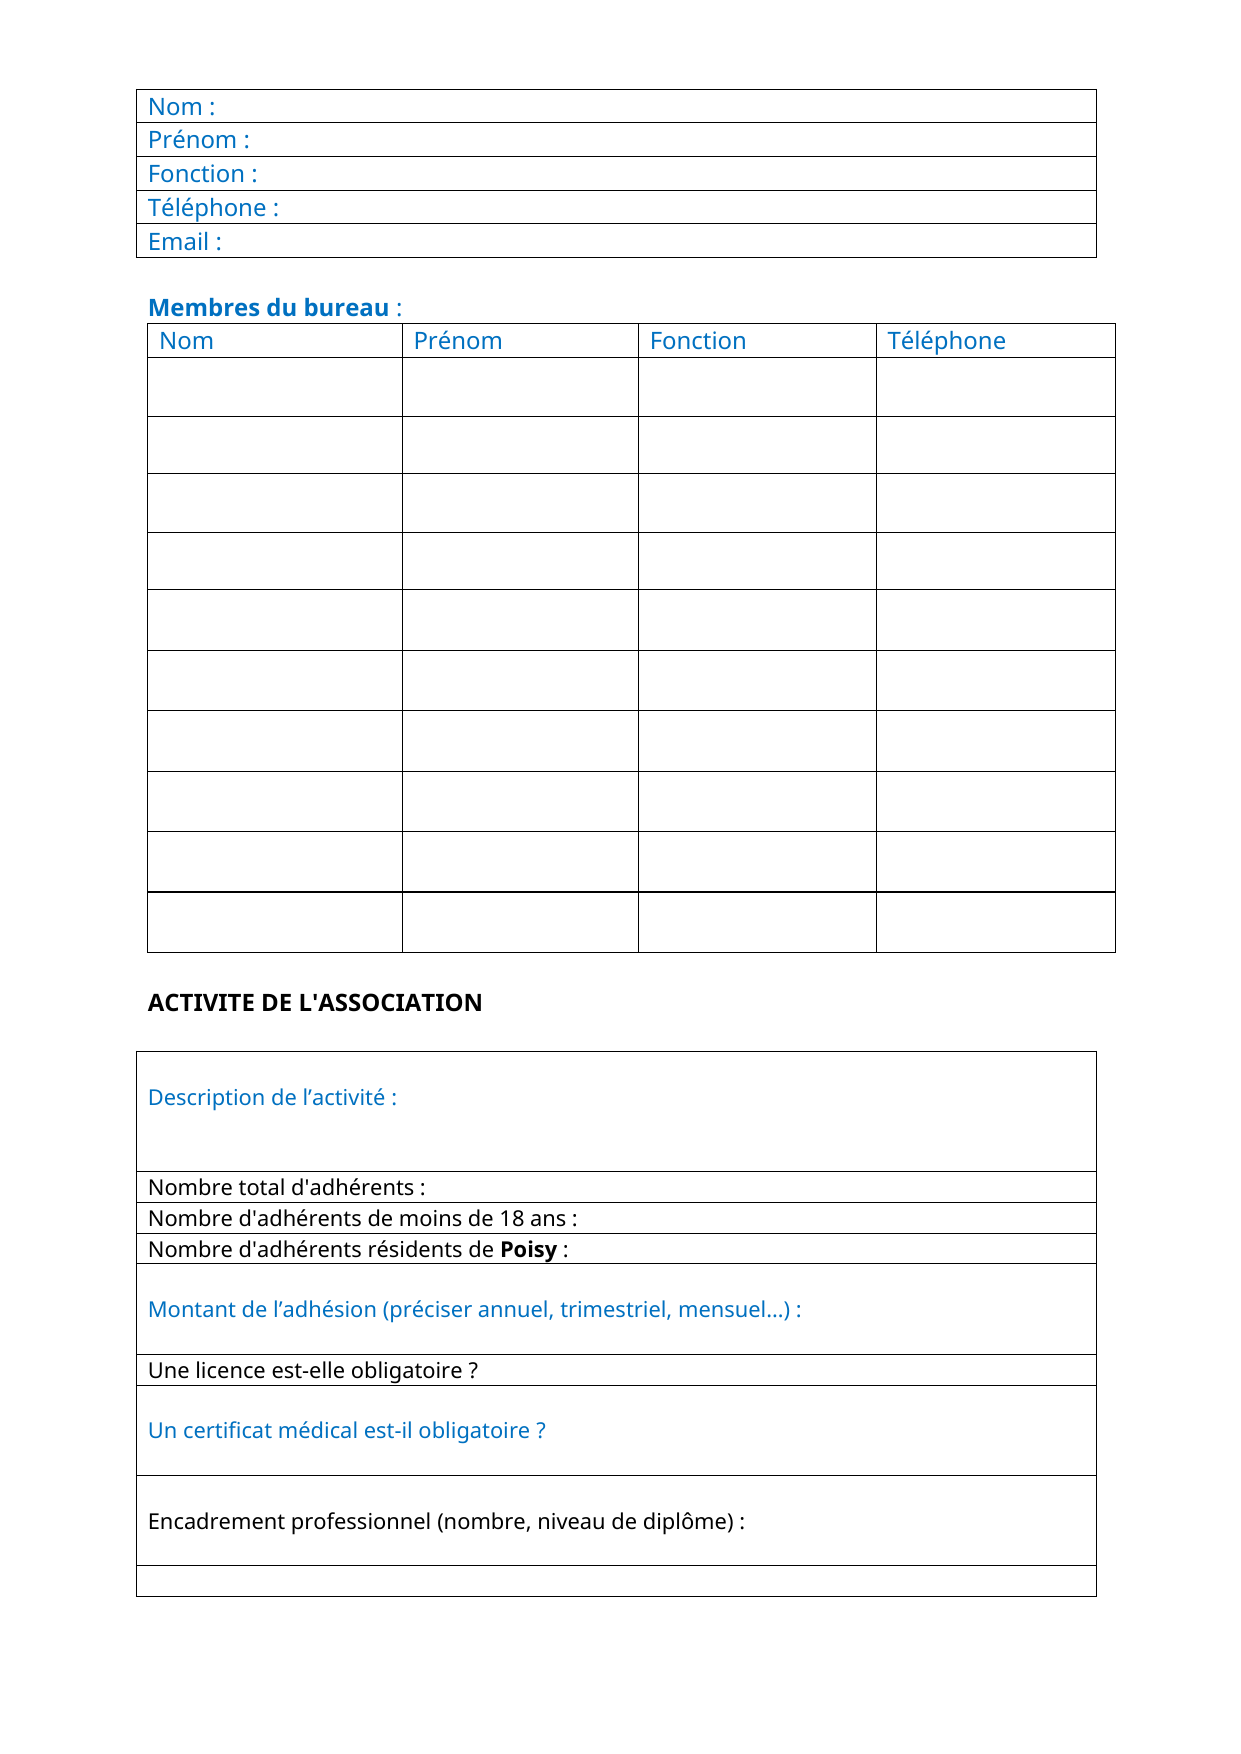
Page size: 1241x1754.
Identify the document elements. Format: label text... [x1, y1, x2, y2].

table_cell [639, 893, 876, 952]
table_cell [148, 711, 402, 771]
table_cell [639, 772, 876, 831]
table_header Nom : [137, 90, 1096, 122]
table_cell [877, 590, 1115, 650]
table_cell Nombre d'adhérents résidents de Poisy : [137, 1234, 1096, 1263]
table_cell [137, 1566, 1096, 1596]
table_cell [877, 533, 1115, 589]
table_cell [148, 417, 402, 473]
table_cell [877, 772, 1115, 831]
table_cell [877, 893, 1115, 952]
text Membres du bureau : [148, 291, 1093, 323]
table_cell [877, 832, 1115, 891]
table_cell [403, 651, 638, 710]
table_cell [148, 358, 402, 416]
table_cell Un certificat médical est-il obligatoire ? [137, 1386, 1096, 1475]
table_cell Nombre d'adhérents de moins de 18 ans : [137, 1203, 1096, 1232]
table_cell [639, 590, 876, 650]
table_cell [639, 417, 876, 473]
table_cell Fonction : [137, 157, 1096, 189]
table_cell [877, 651, 1115, 710]
table_cell [148, 893, 402, 952]
table_cell [403, 832, 638, 891]
table_cell [403, 417, 638, 473]
table_cell Nombre total d'adhérents : [137, 1172, 1096, 1202]
table_cell [877, 474, 1115, 532]
table_cell [639, 533, 876, 589]
table_cell [639, 358, 876, 416]
table_header Description de l’activité : [137, 1052, 1096, 1171]
table_header Fonction [639, 324, 876, 357]
table_cell [148, 772, 402, 831]
table_cell Email : [137, 224, 1096, 257]
table_cell Montant de l’adhésion (préciser annuel, trimestriel, mensuel…) : [137, 1264, 1096, 1354]
table_cell Téléphone : [137, 191, 1096, 223]
table_cell [877, 358, 1115, 416]
table_cell [403, 772, 638, 831]
table_cell [403, 590, 638, 650]
table_header Prénom [403, 324, 638, 357]
table_header Nom [148, 324, 402, 357]
table_cell Encadrement professionnel (nombre, niveau de diplôme) : [137, 1476, 1096, 1565]
table_cell Prénom : [137, 123, 1096, 156]
table_cell [403, 358, 638, 416]
table_cell [639, 711, 876, 771]
table_header Téléphone [877, 324, 1115, 357]
table_cell [639, 832, 876, 891]
table_cell [148, 474, 402, 532]
table_cell [639, 651, 876, 710]
table_cell [148, 590, 402, 650]
table_cell [403, 474, 638, 532]
table_cell [403, 893, 638, 952]
table_cell [877, 711, 1115, 771]
table_cell [877, 417, 1115, 473]
table_cell [639, 474, 876, 532]
table_cell [148, 832, 402, 891]
table_cell [148, 533, 402, 589]
table_cell [403, 711, 638, 771]
table_cell [403, 533, 638, 589]
table_cell Une licence est-elle obligatoire ? [137, 1355, 1096, 1384]
text ACTIVITE DE L'ASSOCIATION [148, 985, 1093, 1018]
table_cell [148, 651, 402, 710]
